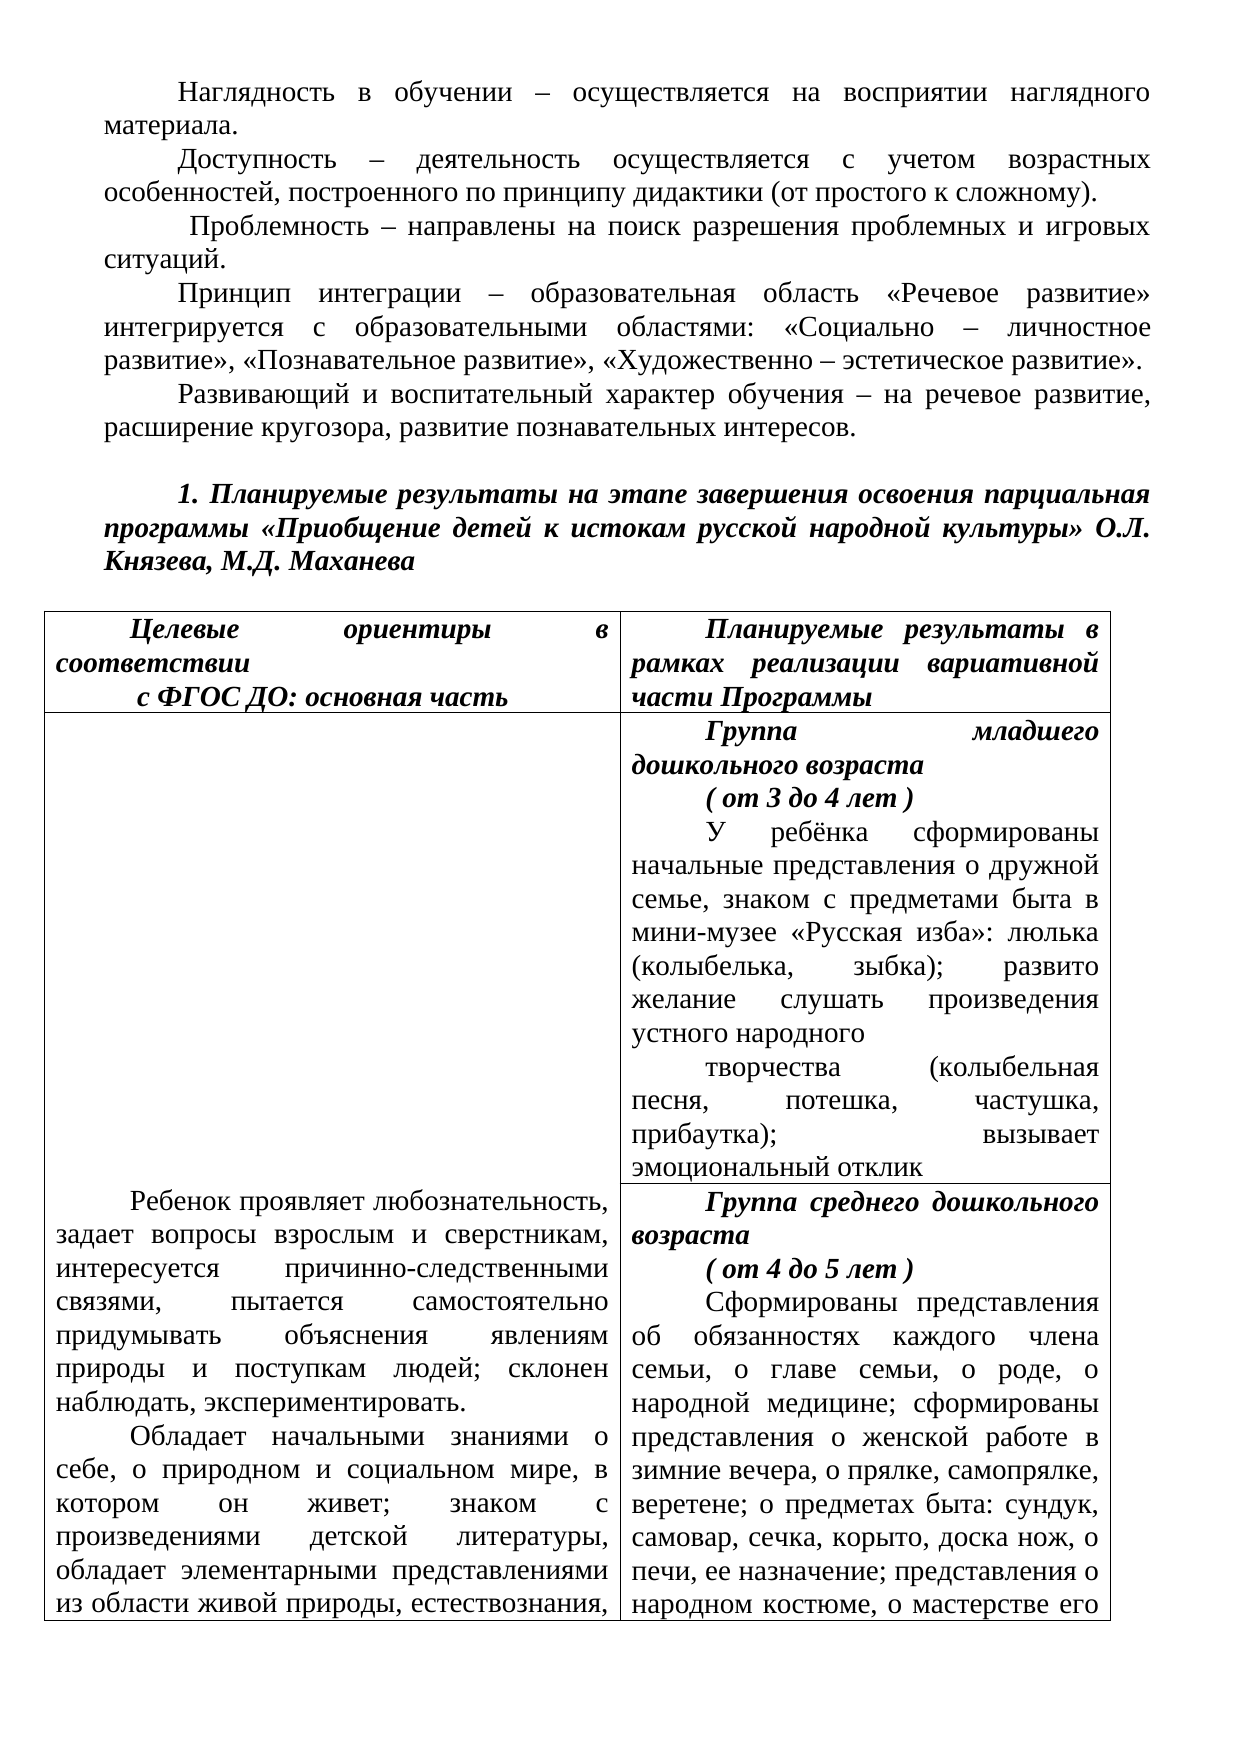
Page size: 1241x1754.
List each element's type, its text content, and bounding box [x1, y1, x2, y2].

text Наглядность в обучении – осуществляется на восприятии наглядного материала. [103, 74, 1152, 141]
table_header Целевые ориентиры в соответствии с ФГОС ДО: основная часть [45, 612, 620, 712]
text Развивающий и воспитательный характер обучения – на речевое развитие, расширение кругозора, развитие познавательных интересов. [103, 376, 1152, 443]
table_cell Группа младшего дошкольного возраста ( от 3 до 4 лет ) У ребёнка сформированы начальные представления о дружной семье, знаком с предметами быта в мини-музее «Русская изба»: люлька (колыбелька, зыбка); развито желание слушать произведения устного народного творчества (колыбельная песня, потешка, частушка, прибаутка); вызывает эмоциональный отклик [621, 713, 1110, 1183]
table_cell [621, 1184, 1110, 1620]
text 1. Планируемые результаты на этапе завершения освоения парциальная программы «Приобщение детей к истокам русской народной культуры» О.Л. Князева, М.Д. Маханева [103, 476, 1152, 577]
table_header Планируемые результаты в рамках реализации вариативной части Программы [621, 612, 1110, 712]
text Проблемность – направлены на поиск разрешения проблемных и игровых ситуаций. [103, 208, 1152, 275]
table_cell Ребенок проявляет любознательность, задает вопросы взрослым и сверстникам, интересуется причинно-следственными связями, пытается самостоятельно придумывать объяснения явлениям природы и поступкам людей; склонен наблюдать, экспериментировать. Обладает начальными знаниями о себе, о природном и социальном мире, в котором он живет; знаком с произведениями детской литературы, обладает элементарными представлениями из области живой природы, естествознания, математики, истории и т.п.; ребенок способен к принятию собственных решений, опираясь на свои знания и умения в различных видах деятельности. [45, 713, 620, 1620]
text Доступность – деятельность осуществляется с учетом возрастных особенностей, построенного по принципу дидактики (от простого к сложному). [103, 141, 1152, 208]
text Принцип интеграции – образовательная область «Речевое развитие» интегрируется с образовательными областями: «Социально – личностное развитие», «Познавательное развитие», «Художественно – эстетическое развитие». [103, 275, 1152, 376]
